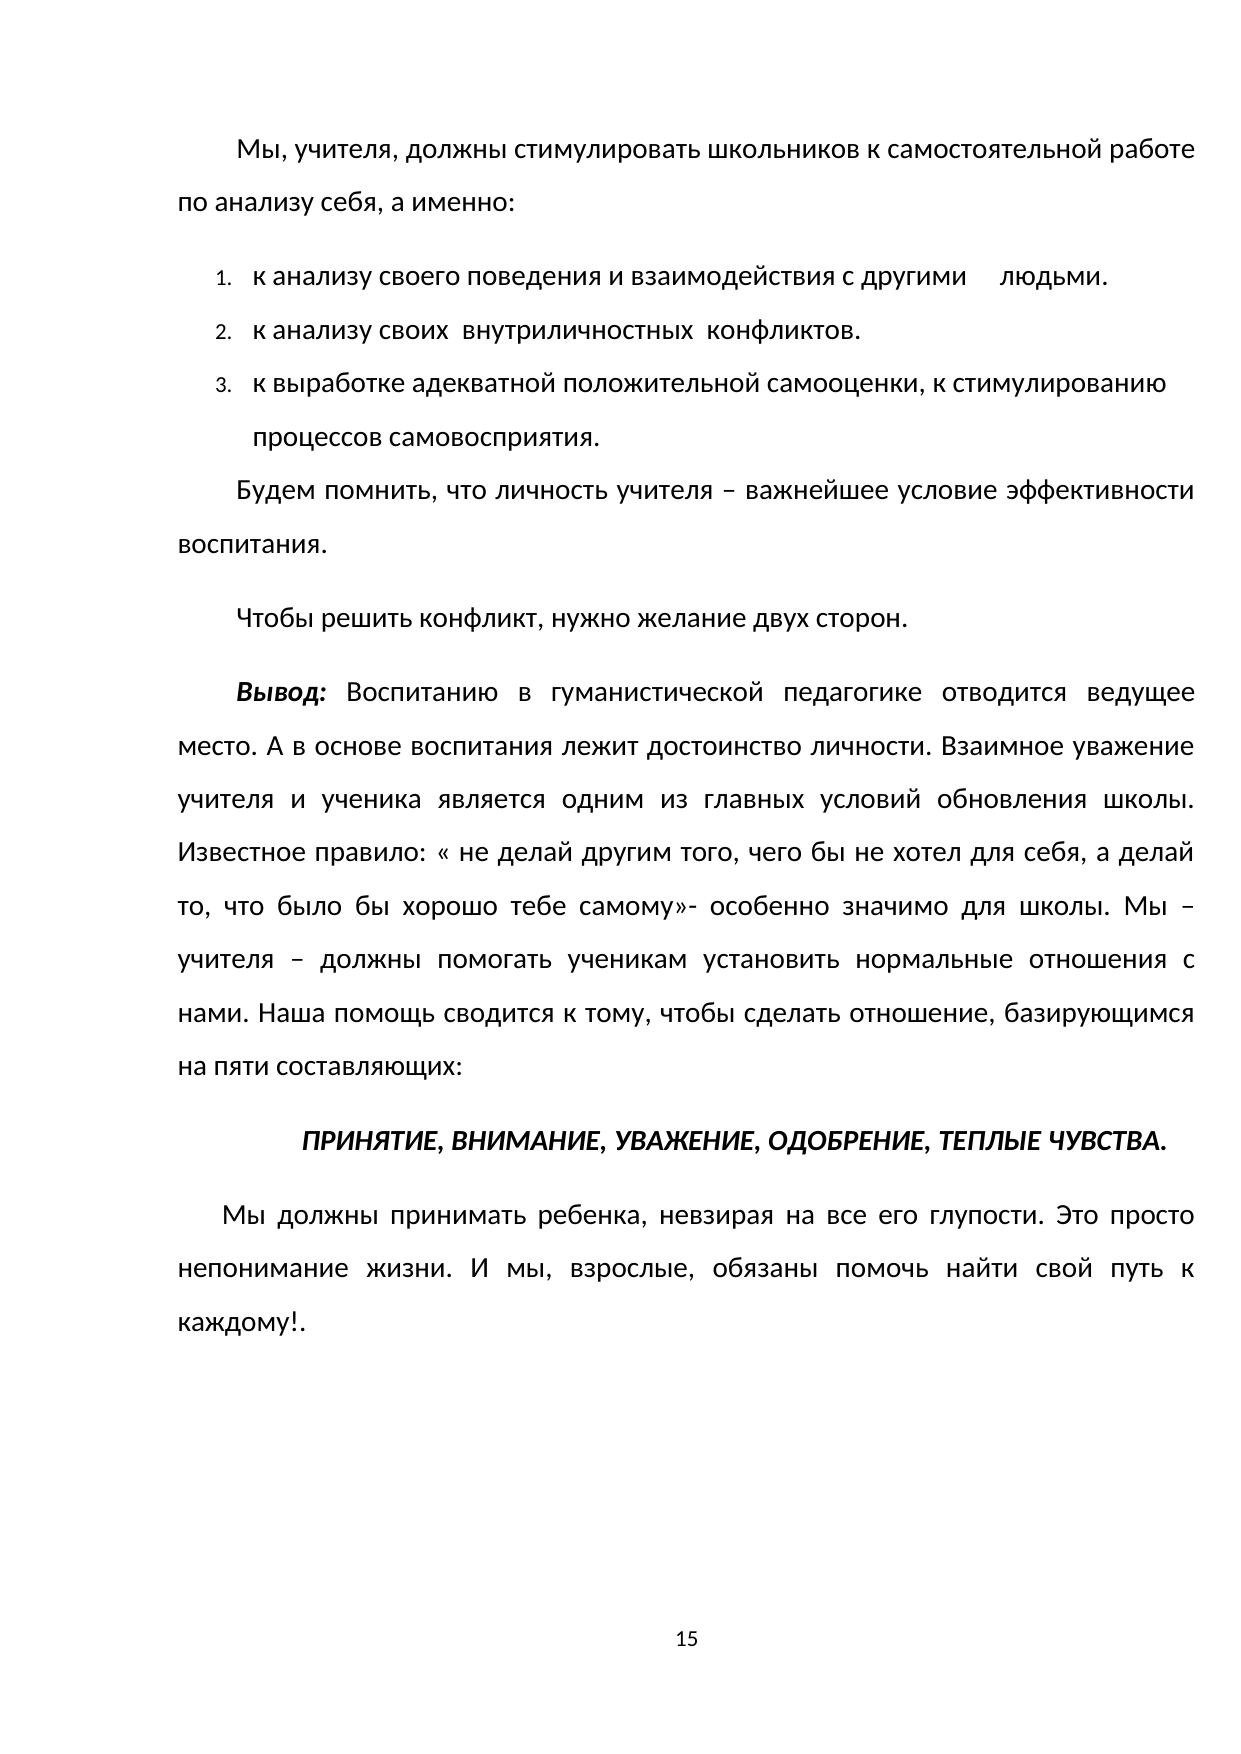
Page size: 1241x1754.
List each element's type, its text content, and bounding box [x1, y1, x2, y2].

list к анализу своего поведения и взаимодействия с другими людьми. [215, 257, 1196, 293]
text Мы должны принимать ребенка, невзирая на все его глупости. Это просто непонимание жизни. И мы, взрослые, обязаны помочь найти свой путь к каждому!. [177, 1196, 1196, 1338]
text ПРИНЯТИЕ, ВНИМАНИЕ, УВАЖЕНИЕ, ОДОБРЕНИЕ, ТЕПЛЫЕ ЧУВСТВА. [215, 1122, 1196, 1157]
text Мы, учителя, должны стимулировать школьников к самостоятельной работе по анализу себя, а именно: [177, 130, 1196, 219]
text Чтобы решить конфликт, нужно желание двух сторон. [177, 599, 1196, 634]
text Будем помнить, что личность учителя – важнейшее условие эффективности воспитания. [177, 471, 1196, 560]
text Вывод: Воспитанию в гуманистической педагогике отводится ведущее место. А в основе воспитания лежит достоинство личности. Взаимное уважение учителя и ученика является одним из главных условий обновления школы. Известное правило: « не делай другим того, чего бы не хотел для себя, а делай то, что было бы хорошо тебе самому»- особенно значимо для школы. Мы – учителя – должны помогать ученикам установить нормальные отношения с нами. Наша помощь сводится к тому, чтобы сделать отношение, базирующимся на пяти составляющих: [177, 673, 1196, 1083]
list к анализу своих внутриличностных конфликтов. [215, 311, 1196, 347]
list к выработке адекватной положительной самооценки, к стимулированию процессов самовосприятия. [215, 364, 1196, 453]
